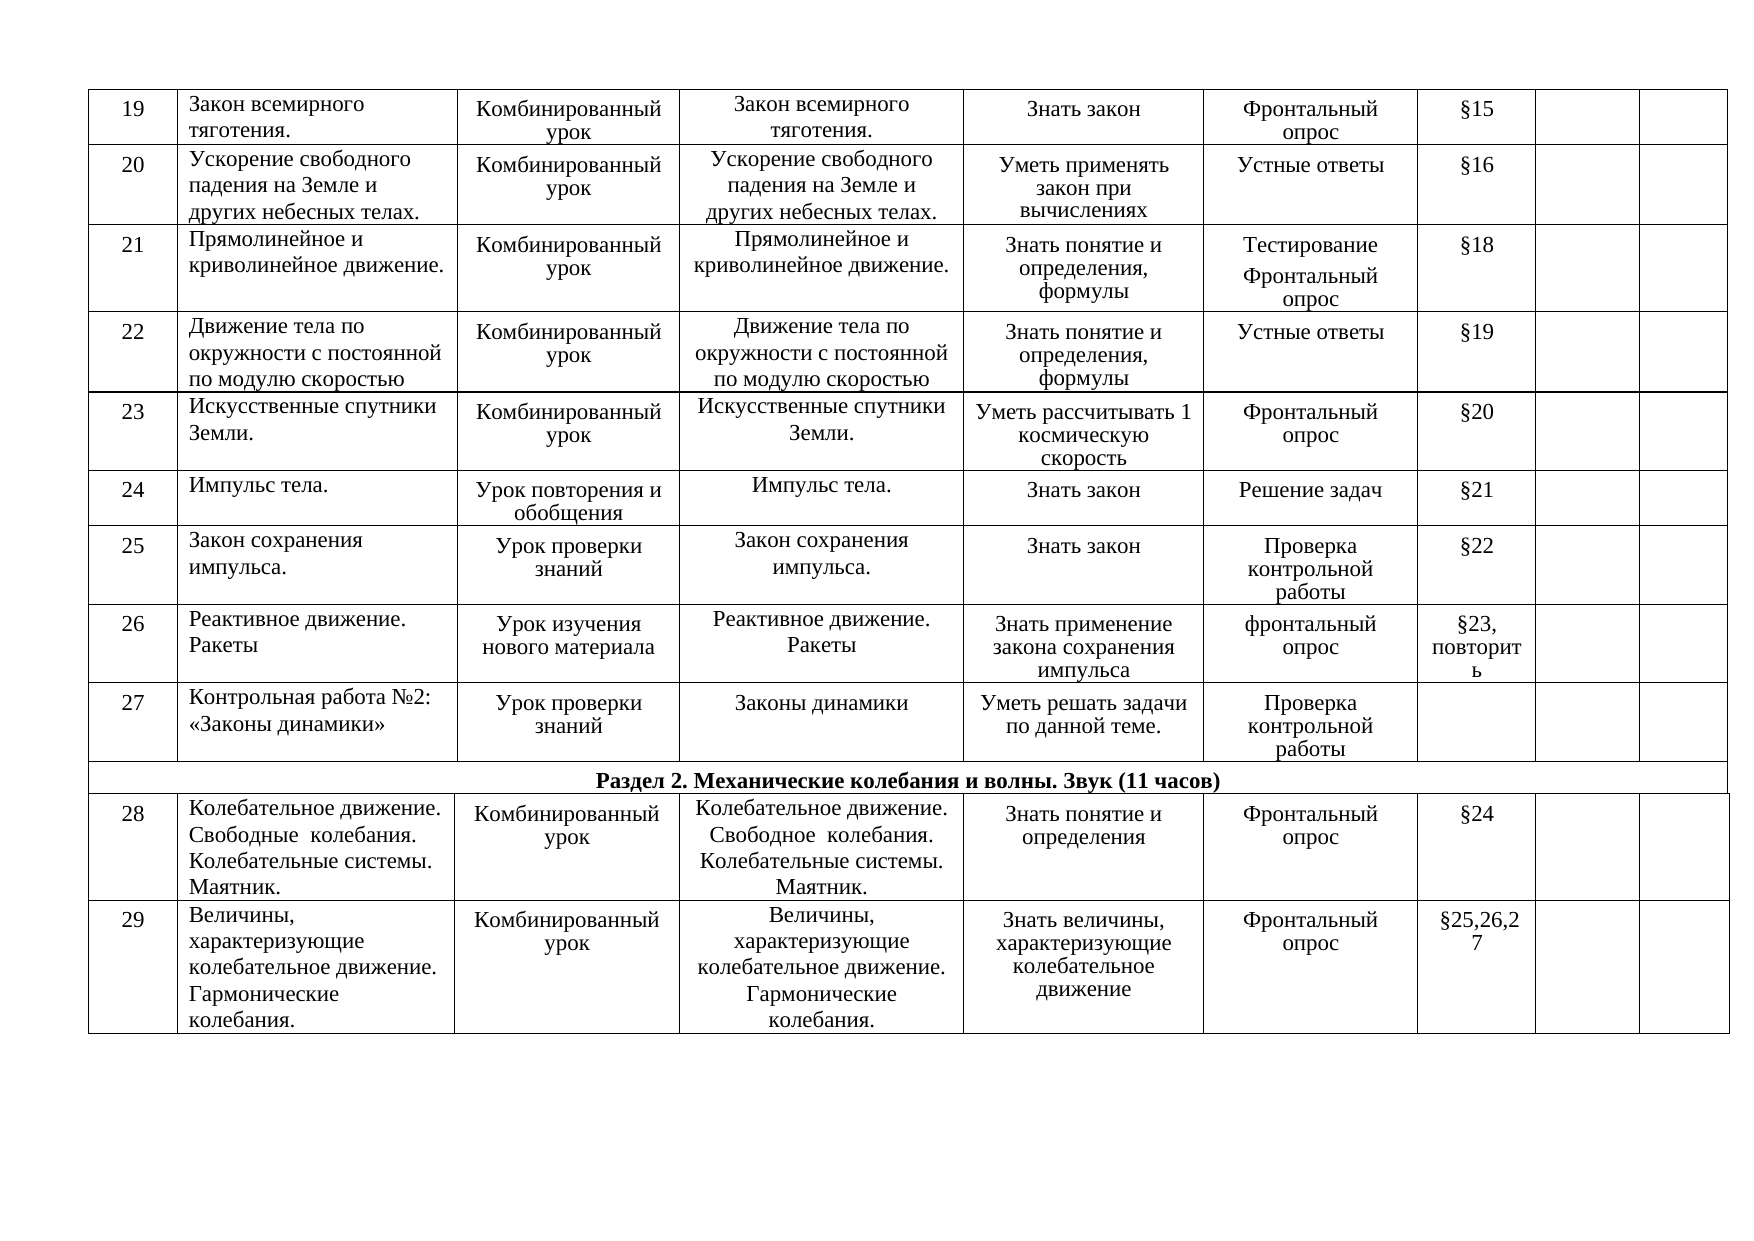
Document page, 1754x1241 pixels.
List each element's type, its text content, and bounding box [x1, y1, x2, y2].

table_cell §24 [1418, 794, 1535, 900]
table_cell Проверка контрольной работы [1204, 526, 1417, 604]
table_cell Движение тела по окружности с постоянной по модулю скоростью [680, 312, 963, 391]
table_cell [1536, 393, 1639, 470]
table_cell [1640, 90, 1727, 144]
table_cell [1640, 901, 1729, 1032]
table_cell Раздел 2. Механические колебания и волны. Звук (11 часов) [89, 762, 1727, 793]
table_cell Закон сохранения импульса. [178, 526, 457, 604]
table_cell Законы динамики [680, 683, 963, 761]
table_cell 21 [89, 225, 177, 311]
table_cell Искусственные спутники Земли. [680, 393, 963, 470]
table_cell Проверка контрольной работы [1204, 683, 1417, 761]
table_cell [1536, 225, 1639, 311]
table_cell 23 [89, 393, 177, 470]
table_cell 28 [89, 794, 177, 900]
table_cell Контрольная работа №2: «Законы динамики» [178, 683, 457, 761]
table_cell [1536, 90, 1639, 144]
table_cell Комбинированный урок [458, 393, 679, 470]
table_cell [1536, 794, 1639, 900]
table_cell Знать закон [964, 90, 1203, 144]
table_cell Движение тела по окружности с постоянной по модулю скоростью [178, 312, 457, 391]
table_cell [1640, 225, 1727, 311]
table_cell [1640, 145, 1727, 224]
table_cell §20 [1418, 393, 1535, 470]
table_cell Знать применение закона сохранения импульса [964, 605, 1203, 682]
table_cell §22 [1418, 526, 1535, 604]
table_cell Колебательное движение. Свободное колебания. Колебательные системы. Маятник. [680, 794, 963, 900]
table_cell [1536, 605, 1639, 682]
table_cell Знать понятие и определения, формулы [964, 312, 1203, 391]
table_cell [1536, 683, 1639, 761]
table_cell Закон всемирного тяготения. [680, 90, 963, 144]
table_cell Фронтальный опрос [1204, 393, 1417, 470]
table_cell Знать понятие и определения, формулы [964, 225, 1203, 311]
table_cell Знать величины, характеризующие колебательное движение [964, 901, 1203, 1032]
table_cell [1536, 901, 1639, 1032]
table_cell Комбинированный урок [458, 312, 679, 391]
table_cell Ускорение свободного падения на Земле и других небесных телах. [178, 145, 457, 224]
table_cell [1640, 312, 1727, 391]
table_cell Знать закон [964, 471, 1203, 525]
table_cell [1418, 683, 1535, 761]
table_cell 27 [89, 683, 177, 761]
table_cell §15 [1418, 90, 1535, 144]
table_cell Прямолинейное и криволинейное движение. [178, 225, 457, 311]
table_cell 24 [89, 471, 177, 525]
table_cell Знать понятие и определения [964, 794, 1203, 900]
table_cell Величины, характеризующие колебательное движение. Гармонические колебания. [680, 901, 963, 1032]
table_cell Фронтальный опрос [1204, 90, 1417, 144]
table_cell 29 [89, 901, 177, 1032]
table_cell [1640, 605, 1727, 682]
table_cell [1536, 526, 1639, 604]
table_cell §16 [1418, 145, 1535, 224]
table_cell Тестирование Фронтальный опрос [1204, 225, 1417, 311]
table_cell фронтальный опрос [1204, 605, 1417, 682]
table_cell Реактивное движение. Ракеты [178, 605, 457, 682]
table_cell Урок проверки знаний [458, 683, 679, 761]
table_cell Искусственные спутники Земли. [178, 393, 457, 470]
table_cell 19 [89, 90, 177, 144]
table_cell Ускорение свободного падения на Земле и других небесных телах. [680, 145, 963, 224]
table_cell [1536, 145, 1639, 224]
table_cell Импульс тела. [178, 471, 457, 525]
table_cell Комбинированный урок [455, 901, 679, 1032]
table_cell [1536, 471, 1639, 525]
table_cell 26 [89, 605, 177, 682]
table_cell Комбинированный урок [455, 794, 679, 900]
table_cell Устные ответы [1204, 312, 1417, 391]
table_cell §25,26,27 [1418, 901, 1535, 1032]
table_cell 25 [89, 526, 177, 604]
table_cell Реактивное движение. Ракеты [680, 605, 963, 682]
table_cell Комбинированный урок [458, 145, 679, 224]
table_cell Урок изучения нового материала [458, 605, 679, 682]
table_cell §21 [1418, 471, 1535, 525]
table_cell Уметь рассчитывать 1 космическую скорость [964, 393, 1203, 470]
table_cell Устные ответы [1204, 145, 1417, 224]
table_cell 20 [89, 145, 177, 224]
table_cell Фронтальный опрос [1204, 901, 1417, 1032]
table_cell Комбинированный урок [458, 90, 679, 144]
table_cell Колебательное движение. Свободные колебания. Колебательные системы. Маятник. [178, 794, 454, 900]
table_cell Решение задач [1204, 471, 1417, 525]
table_cell Уметь решать задачи по данной теме. [964, 683, 1203, 761]
table_cell [1536, 312, 1639, 391]
table_cell [1640, 471, 1727, 525]
table_cell [1640, 794, 1729, 900]
table_cell Импульс тела. [680, 471, 963, 525]
table_cell [1640, 526, 1727, 604]
table_cell §23, повторить [1418, 605, 1535, 682]
table_cell Закон сохранения импульса. [680, 526, 963, 604]
table_cell Комбинированный урок [458, 225, 679, 311]
table_cell [1640, 683, 1727, 761]
table_cell Величины, характеризующие колебательное движение. Гармонические колебания. [178, 901, 454, 1032]
table_cell Закон всемирного тяготения. [178, 90, 457, 144]
table_cell Знать закон [964, 526, 1203, 604]
table_cell Урок повторения и обобщения [458, 471, 679, 525]
table_cell §19 [1418, 312, 1535, 391]
table_cell Прямолинейное и криволинейное движение. [680, 225, 963, 311]
table_cell Уметь применять закон при вычислениях [964, 145, 1203, 224]
table_cell [1640, 393, 1727, 470]
table_cell Фронтальный опрос [1204, 794, 1417, 900]
table_cell §18 [1418, 225, 1535, 311]
table_cell Урок проверки знаний [458, 526, 679, 604]
table_cell 22 [89, 312, 177, 391]
